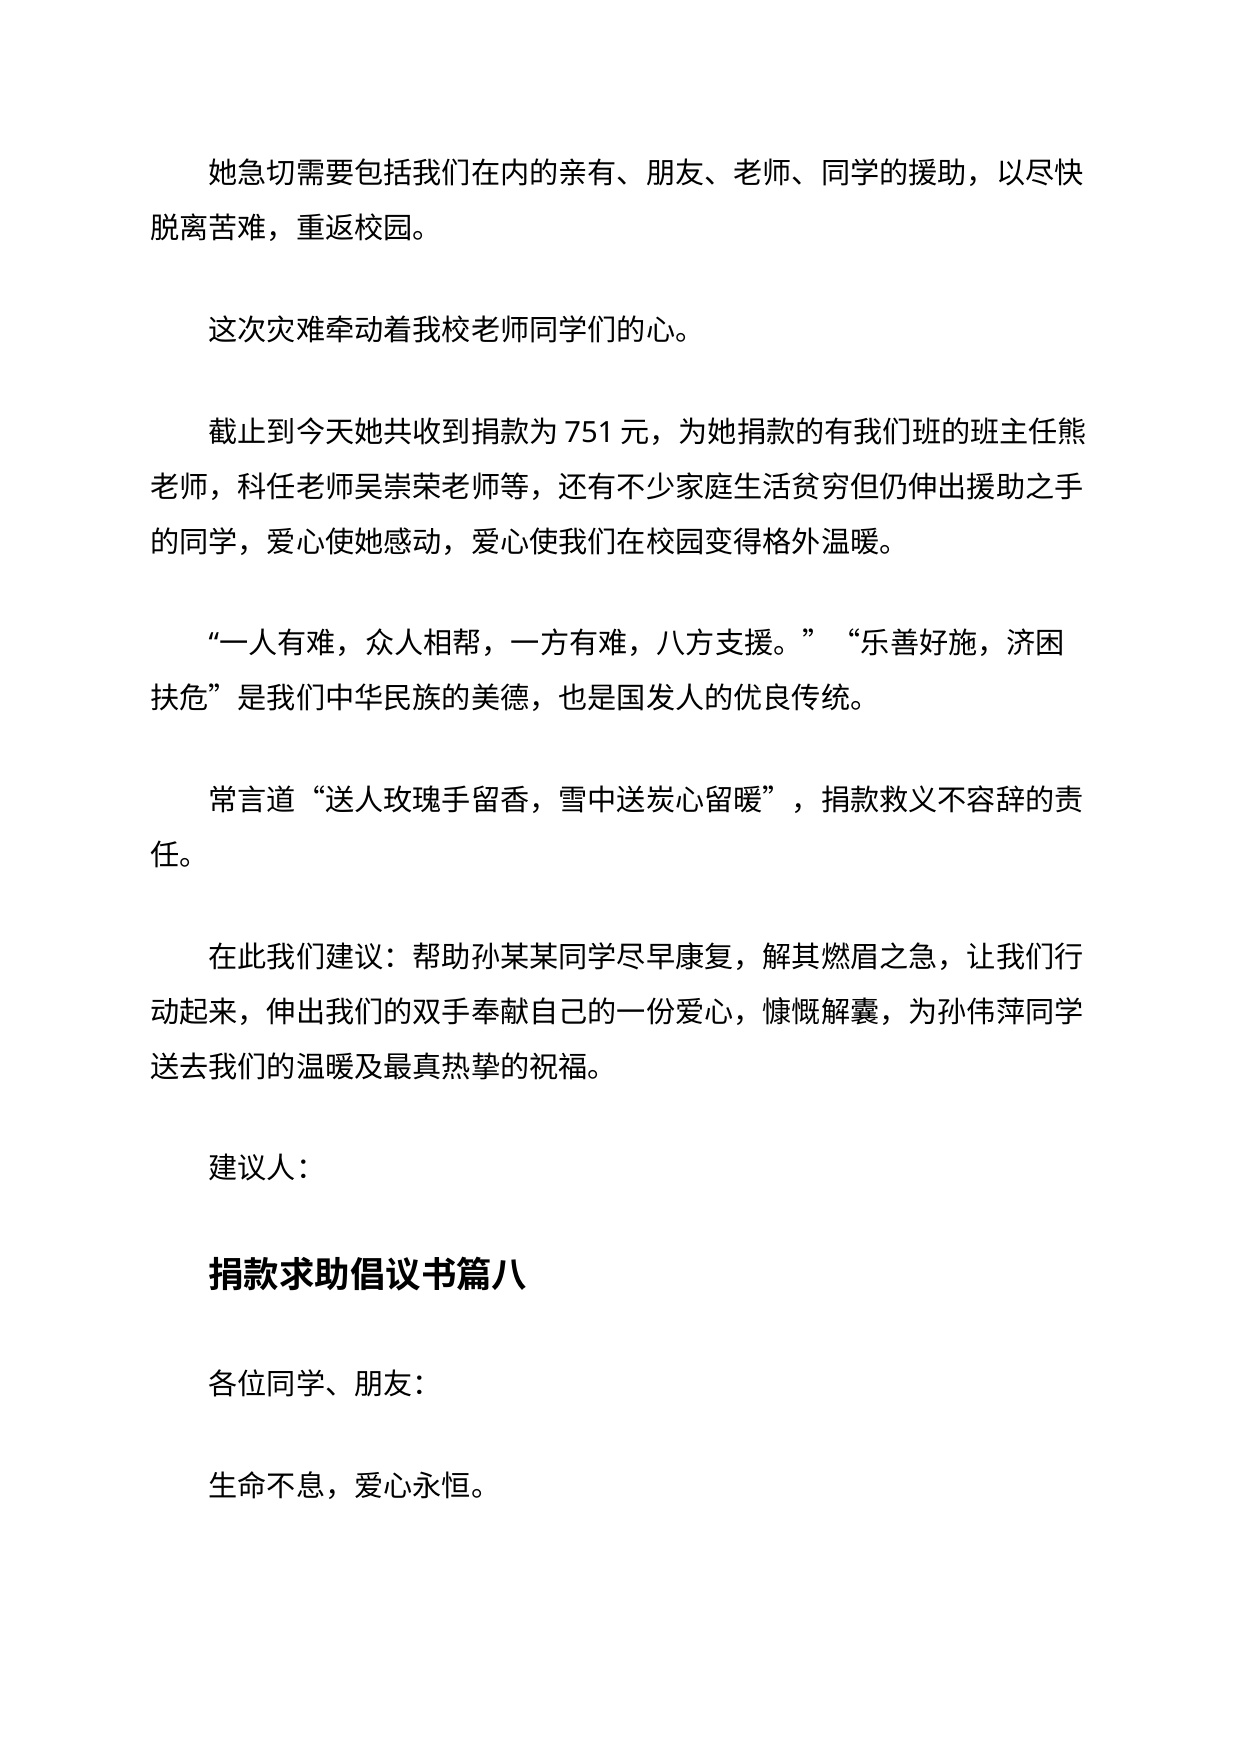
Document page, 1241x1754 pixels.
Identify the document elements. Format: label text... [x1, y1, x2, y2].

text “一人有难，众人相帮，一方有难，八方支援。”“乐善好施，济困扶危”是我们中华民族的美德，也是国发人的优良传统。 [150, 620, 1090, 717]
text 这次灾难牵动着我校老师同学们的心。 [150, 307, 1090, 349]
text 生命不息，爱心永恒。 [150, 1462, 1090, 1504]
text 截止到今天她共收到捐款为751元，为她捐款的有我们班的班主任熊老师，科任老师吴崇荣老师等，还有不少家庭生活贫穷但仍伸出援助之手的同学，爱心使她感动，爱心使我们在校园变得格外温暖。 [150, 408, 1090, 561]
text 常言道“送人玫瑰手留香，雪中送炭心留暖”，捐款救义不容辞的责任。 [150, 777, 1090, 874]
text 在此我们建议：帮助孙某某同学尽早康复，解其燃眉之急，让我们行动起来，伸出我们的双手奉献自己的一份爱心，慷慨解囊，为孙伟萍同学送去我们的温暖及最真热挚的祝福。 [150, 933, 1090, 1086]
text 她急切需要包括我们在内的亲有、朋友、老师、同学的援助，以尽快脱离苦难，重返校园。 [150, 150, 1090, 247]
text 各位同学、朋友： [150, 1360, 1090, 1403]
text 建议人： [150, 1145, 1090, 1187]
text 捐款求助倡议书篇八 [150, 1247, 1090, 1298]
